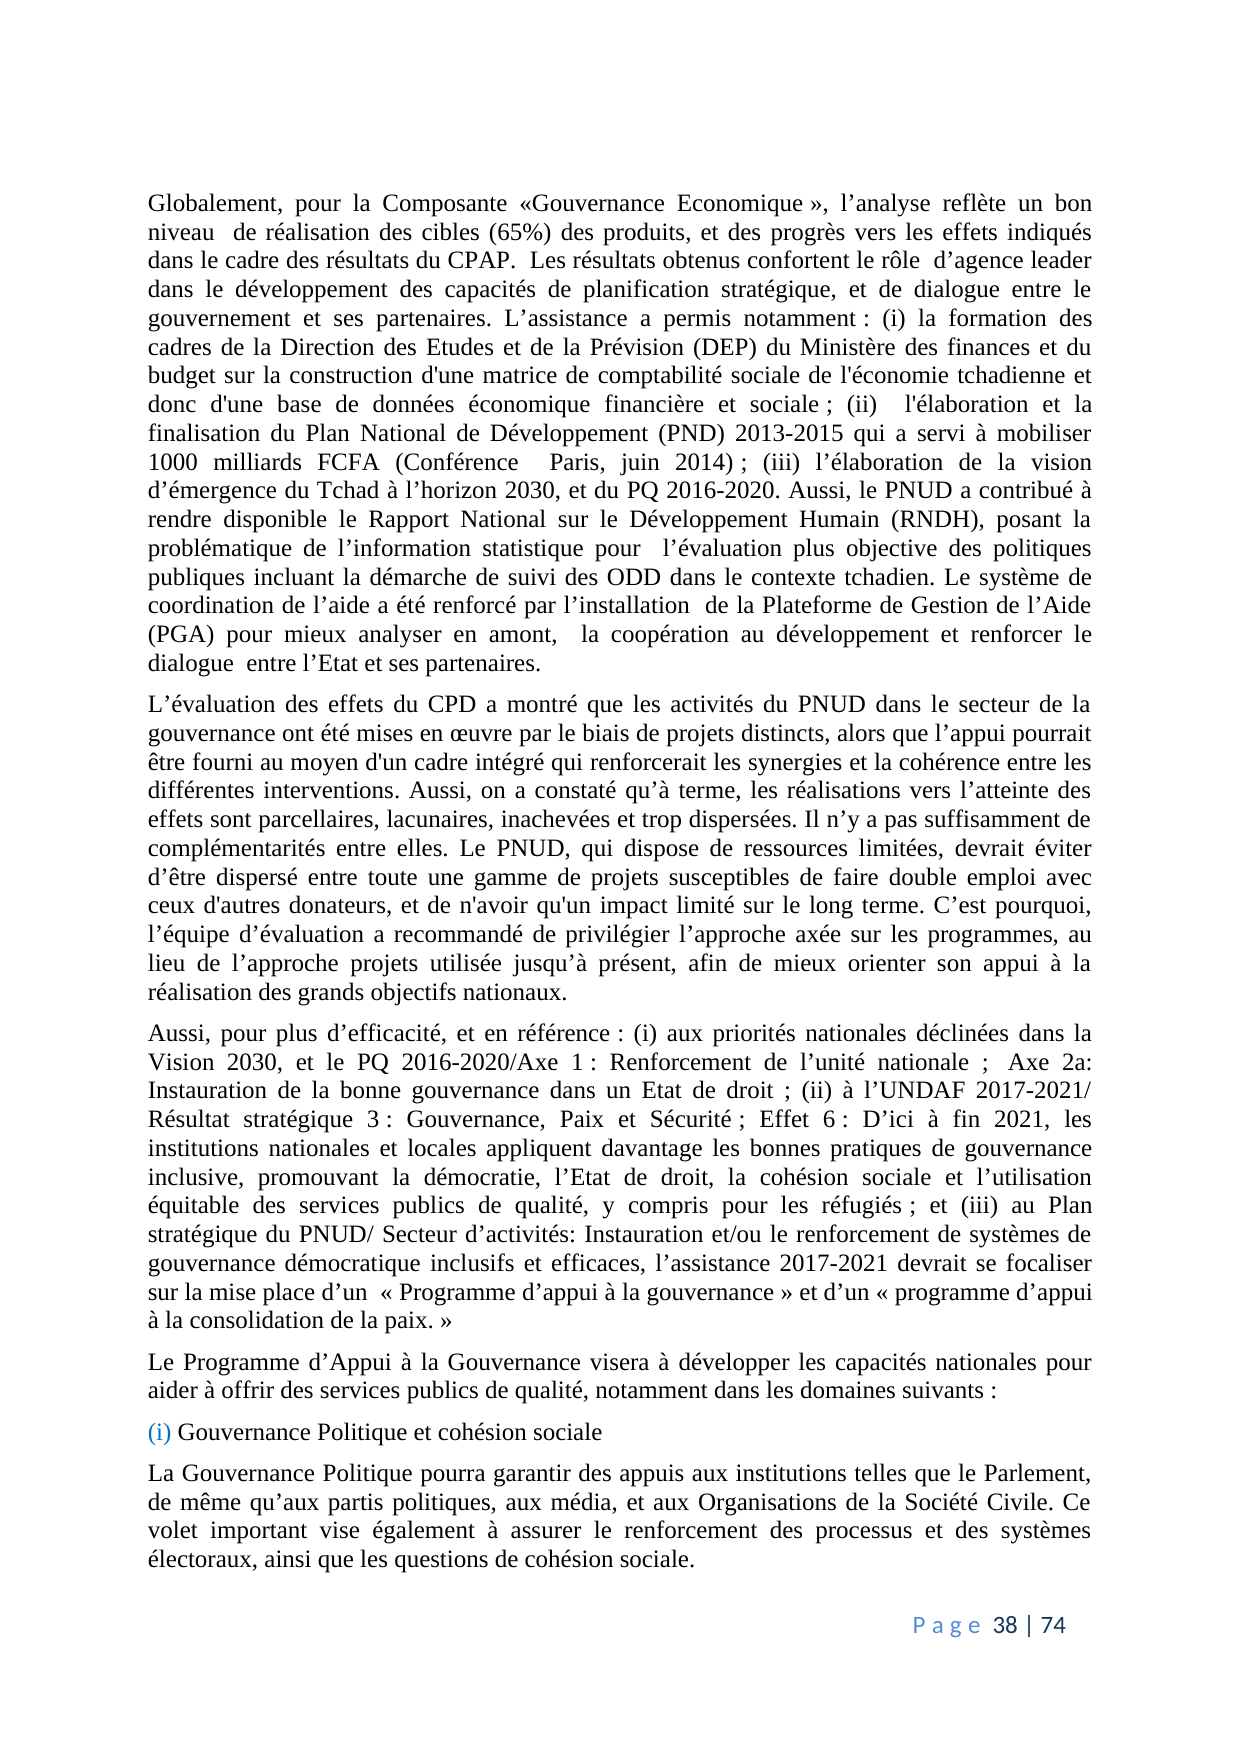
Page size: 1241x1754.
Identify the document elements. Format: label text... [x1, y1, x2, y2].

text Le Programme d’Appui à la Gouvernance visera à développer les capacités nationales pour aider à offrir des services publics de qualité, notamment dans les domaines suivants : [148, 1347, 1093, 1404]
text (i) Gouvernance Politique et cohésion sociale [148, 1417, 1093, 1446]
text L’évaluation des effets du CPD a montré que les activités du PNUD dans le secteur de la gouvernance ont été mises en œuvre par le biais de projets distincts, alors que l’appui pourrait être fourni au moyen d'un cadre intégré qui renforcerait les synergies et la cohérence entre les différentes interventions. Aussi, on a constaté qu’à terme, les réalisations vers l’atteinte des effets sont parcellaires, lacunaires, inachevées et trop dispersées. Il n’y a pas suffisamment de complémentarités entre elles. Le PNUD, qui dispose de ressources limitées, devrait éviter d’être dispersé entre toute une gamme de projets susceptibles de faire double emploi avec ceux d'autres donateurs, et de n'avoir qu'un impact limité sur le long terme. C’est pourquoi, l’équipe d’évaluation a recommandé de privilégier l’approche axée sur les programmes, au lieu de l’approche projets utilisée jusqu’à présent, afin de mieux orienter son appui à la réalisation des grands objectifs nationaux. [148, 689, 1093, 1006]
text La Gouvernance Politique pourra garantir des appuis aux institutions telles que le Parlement, de même qu’aux partis politiques, aux média, et aux Organisations de la Société Civile. Ce volet important vise également à assurer le renforcement des processus et des systèmes électoraux, ainsi que les questions de cohésion sociale. [148, 1458, 1093, 1573]
text Globalement, pour la Composante «Gouvernance Economique », l’analyse reflète un bon niveau de réalisation des cibles (65%) des produits, et des progrès vers les effets indiqués dans le cadre des résultats du CPAP. Les résultats obtenus confortent le rôle d’agence leader dans le développement des capacités de planification stratégique, et de dialogue entre le gouvernement et ses partenaires. L’assistance a permis notamment : (i) la formation des cadres de la Direction des Etudes et de la Prévision (DEP) du Ministère des finances et du budget sur la construction d'une matrice de comptabilité sociale de l'économie tchadienne et donc d'une base de données économique financière et sociale ; (ii) l'élaboration et la finalisation du Plan National de Développement (PND) 2013-2015 qui a servi à mobiliser 1000 milliards FCFA (Conférence Paris, juin 2014) ; (iii) l’élaboration de la vision d’émergence du Tchad à l’horizon 2030, et du PQ 2016-2020. Aussi, le PNUD a contribué à rendre disponible le Rapport National sur le Développement Humain (RNDH), posant la problématique de l’information statistique pour l’évaluation plus objective des politiques publiques incluant la démarche de suivi des ODD dans le contexte tchadien. Le système de coordination de l’aide a été renforcé par l’installation de la Plateforme de Gestion de l’Aide (PGA) pour mieux analyser en amont, la coopération au développement et renforcer le dialogue entre l’Etat et ses partenaires. [148, 188, 1093, 677]
text Aussi, pour plus d’efficacité, et en référence : (i) aux priorités nationales déclinées dans la Vision 2030, et le PQ 2016-2020/Axe 1 : Renforcement de l’unité nationale ; Axe 2a: Instauration de la bonne gouvernance dans un Etat de droit ; (ii) à l’UNDAF 2017-2021/ Résultat stratégique 3 : Gouvernance, Paix et Sécurité ; Effet 6 : D’ici à fin 2021, les institutions nationales et locales appliquent davantage les bonnes pratiques de gouvernance inclusive, promouvant la démocratie, l’Etat de droit, la cohésion sociale et l’utilisation équitable des services publics de qualité, y compris pour les réfugiés ; et (iii) au Plan stratégique du PNUD/ Secteur d’activités: Instauration et/ou le renforcement de systèmes de gouvernance démocratique inclusifs et efficaces, l’assistance 2017-2021 devrait se focaliser sur la mise place d’un « Programme d’appui à la gouvernance » et d’un « programme d’appui à la consolidation de la paix. » [148, 1018, 1093, 1334]
